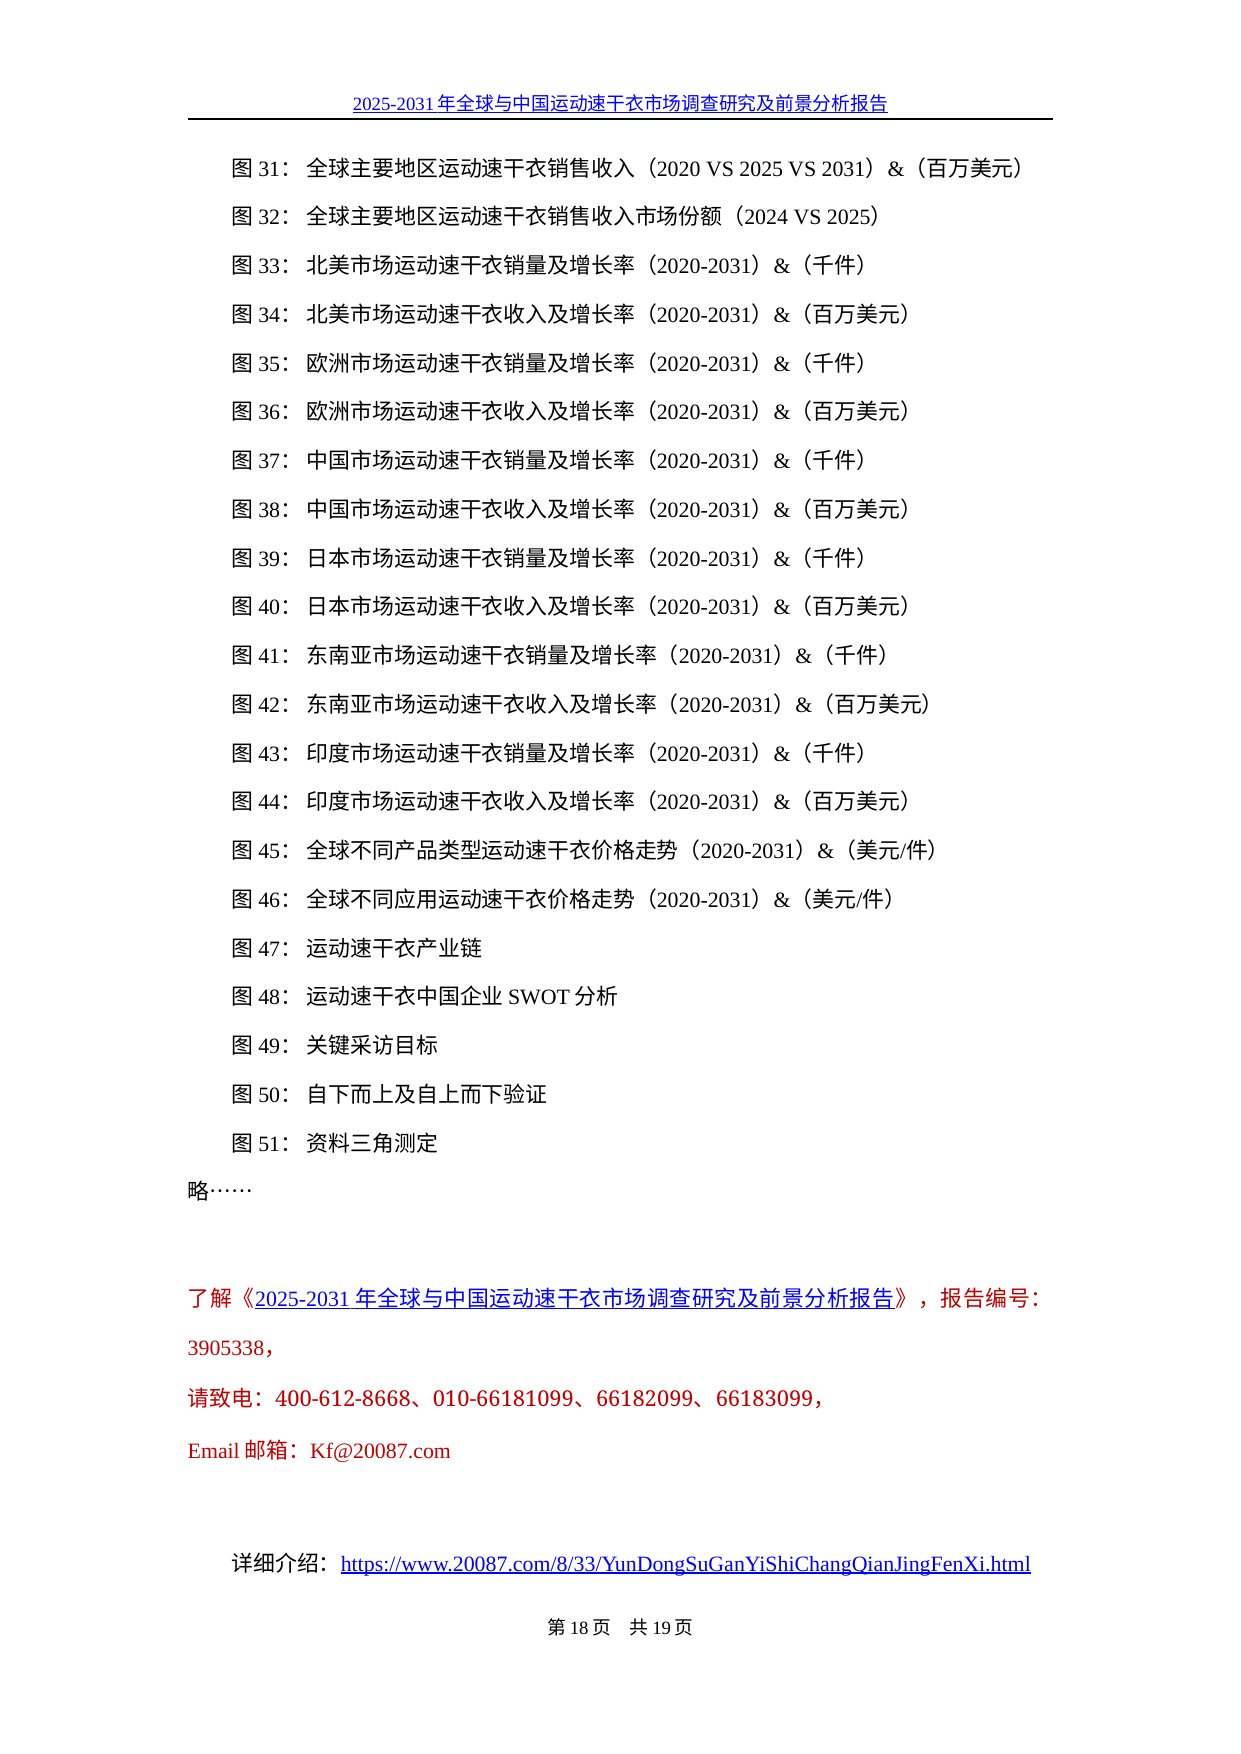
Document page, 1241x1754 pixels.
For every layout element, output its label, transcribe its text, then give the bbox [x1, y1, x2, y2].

text 了解《2025-2031年全球与中国运动速干衣市场调查研究及前景分析报告》，报告编号：3905338， [187, 1280, 1053, 1362]
text 请致电：400-612-8668、010-66181099、66182099、66183099， [187, 1381, 1053, 1413]
text 详细介绍：https://www.20087.com/8/33/YunDongSuGanYiShiChangQianJingFenXi.html [187, 1545, 1053, 1578]
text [187, 150, 1053, 1206]
text Email邮箱：Kf@20087.com [187, 1432, 1053, 1465]
